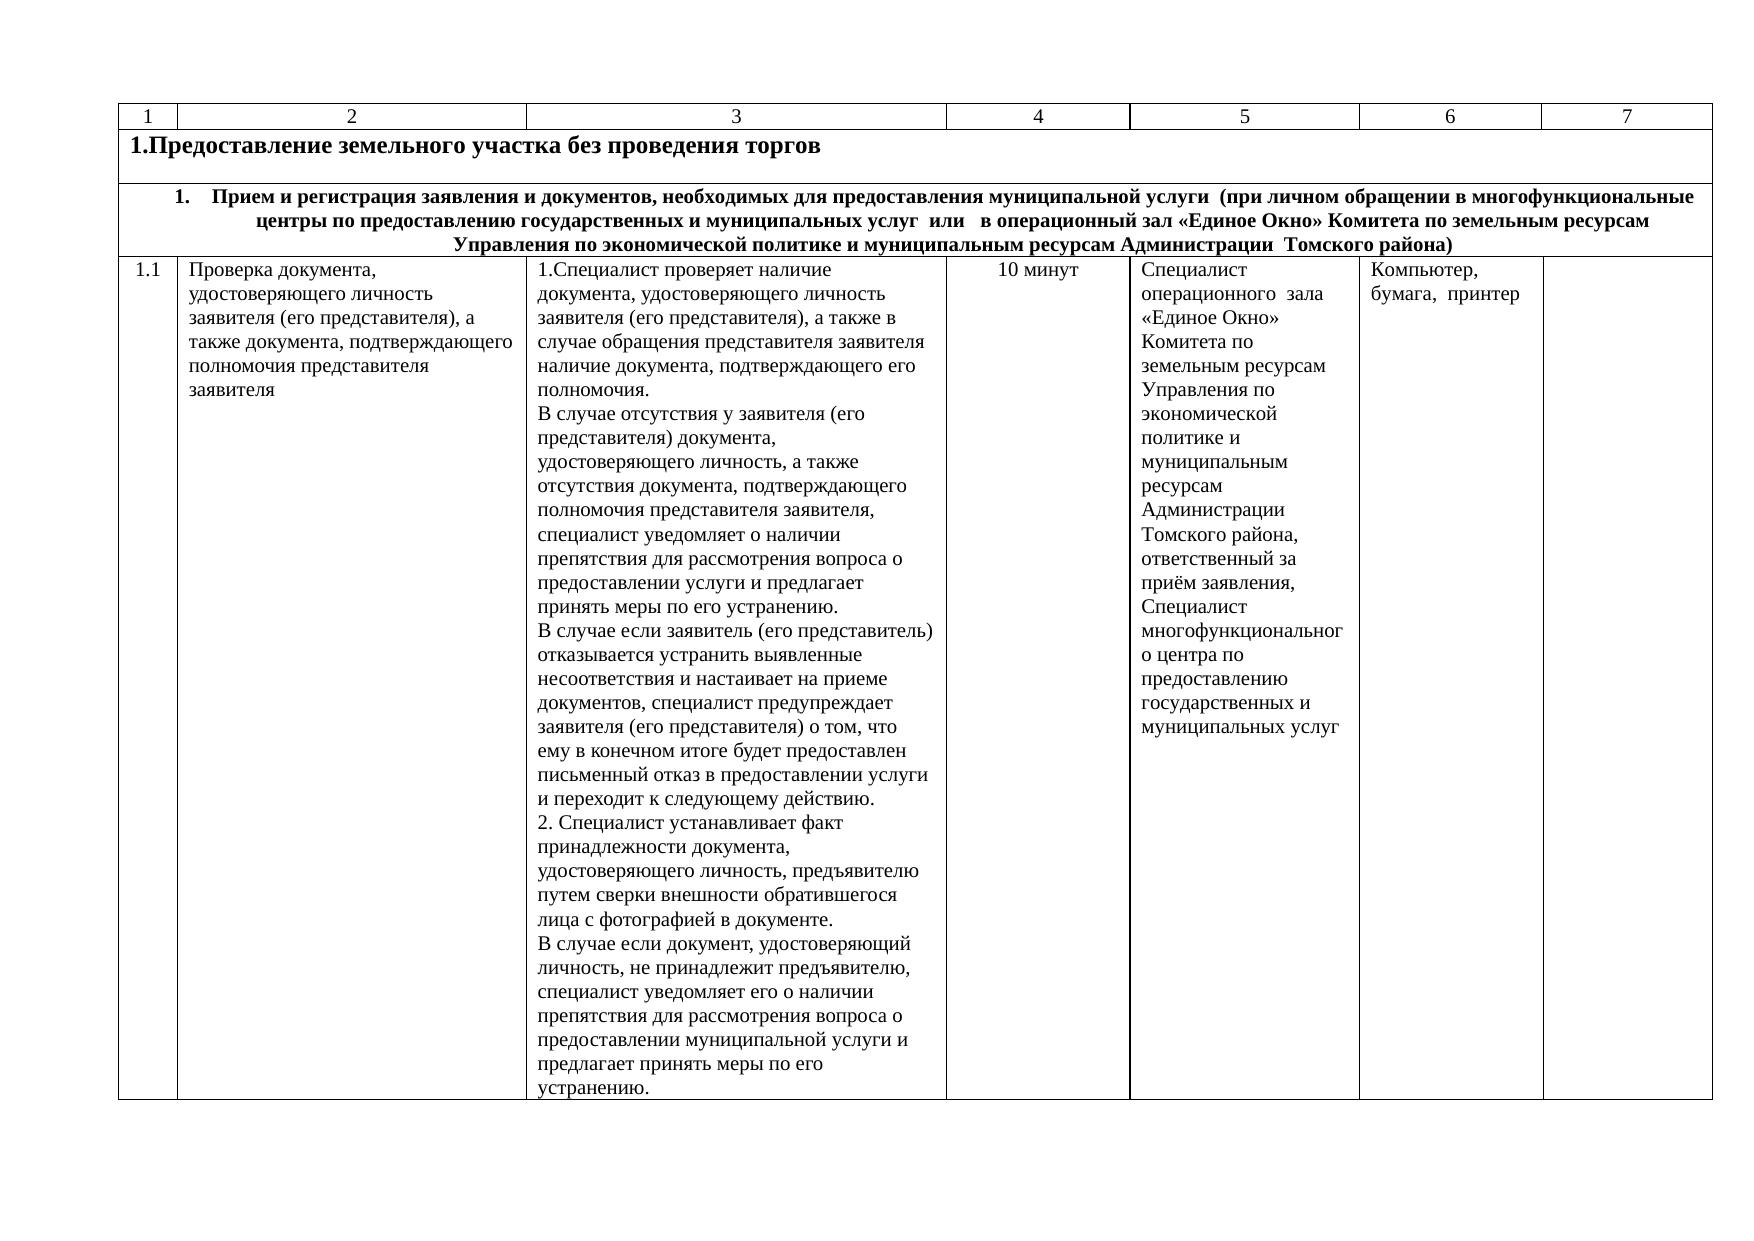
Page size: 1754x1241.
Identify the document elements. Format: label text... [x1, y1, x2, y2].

table_cell 4 [947, 104, 1129, 129]
table_cell [1544, 257, 1712, 1099]
table_cell 1 [119, 104, 177, 129]
table_cell 5 [1131, 104, 1359, 129]
table_cell 7 [1542, 104, 1712, 129]
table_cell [527, 257, 946, 1099]
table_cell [1360, 257, 1543, 1099]
table_cell 10 минут [947, 257, 1129, 1099]
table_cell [178, 257, 526, 1099]
table_cell 6 [1360, 104, 1541, 129]
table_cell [1131, 257, 1359, 1099]
table_cell 3 [527, 104, 946, 129]
table_cell 1.Предоставление земельного участка без проведения торгов [119, 130, 1712, 182]
table_cell 1.1 [119, 257, 177, 1099]
table_cell 2 [178, 104, 526, 129]
table_cell Прием и регистрация заявления и документов, необходимых для предоставления муниципальной услуги (при личном обращении в многофункциональные центры по предоставлению государственных и муниципальных услуг или в операционный зал «Единое Окно» Комитета по земельным ресурсам Управления по экономической политике и муниципальным ресурсам Администрации Томского района) [119, 184, 1712, 256]
